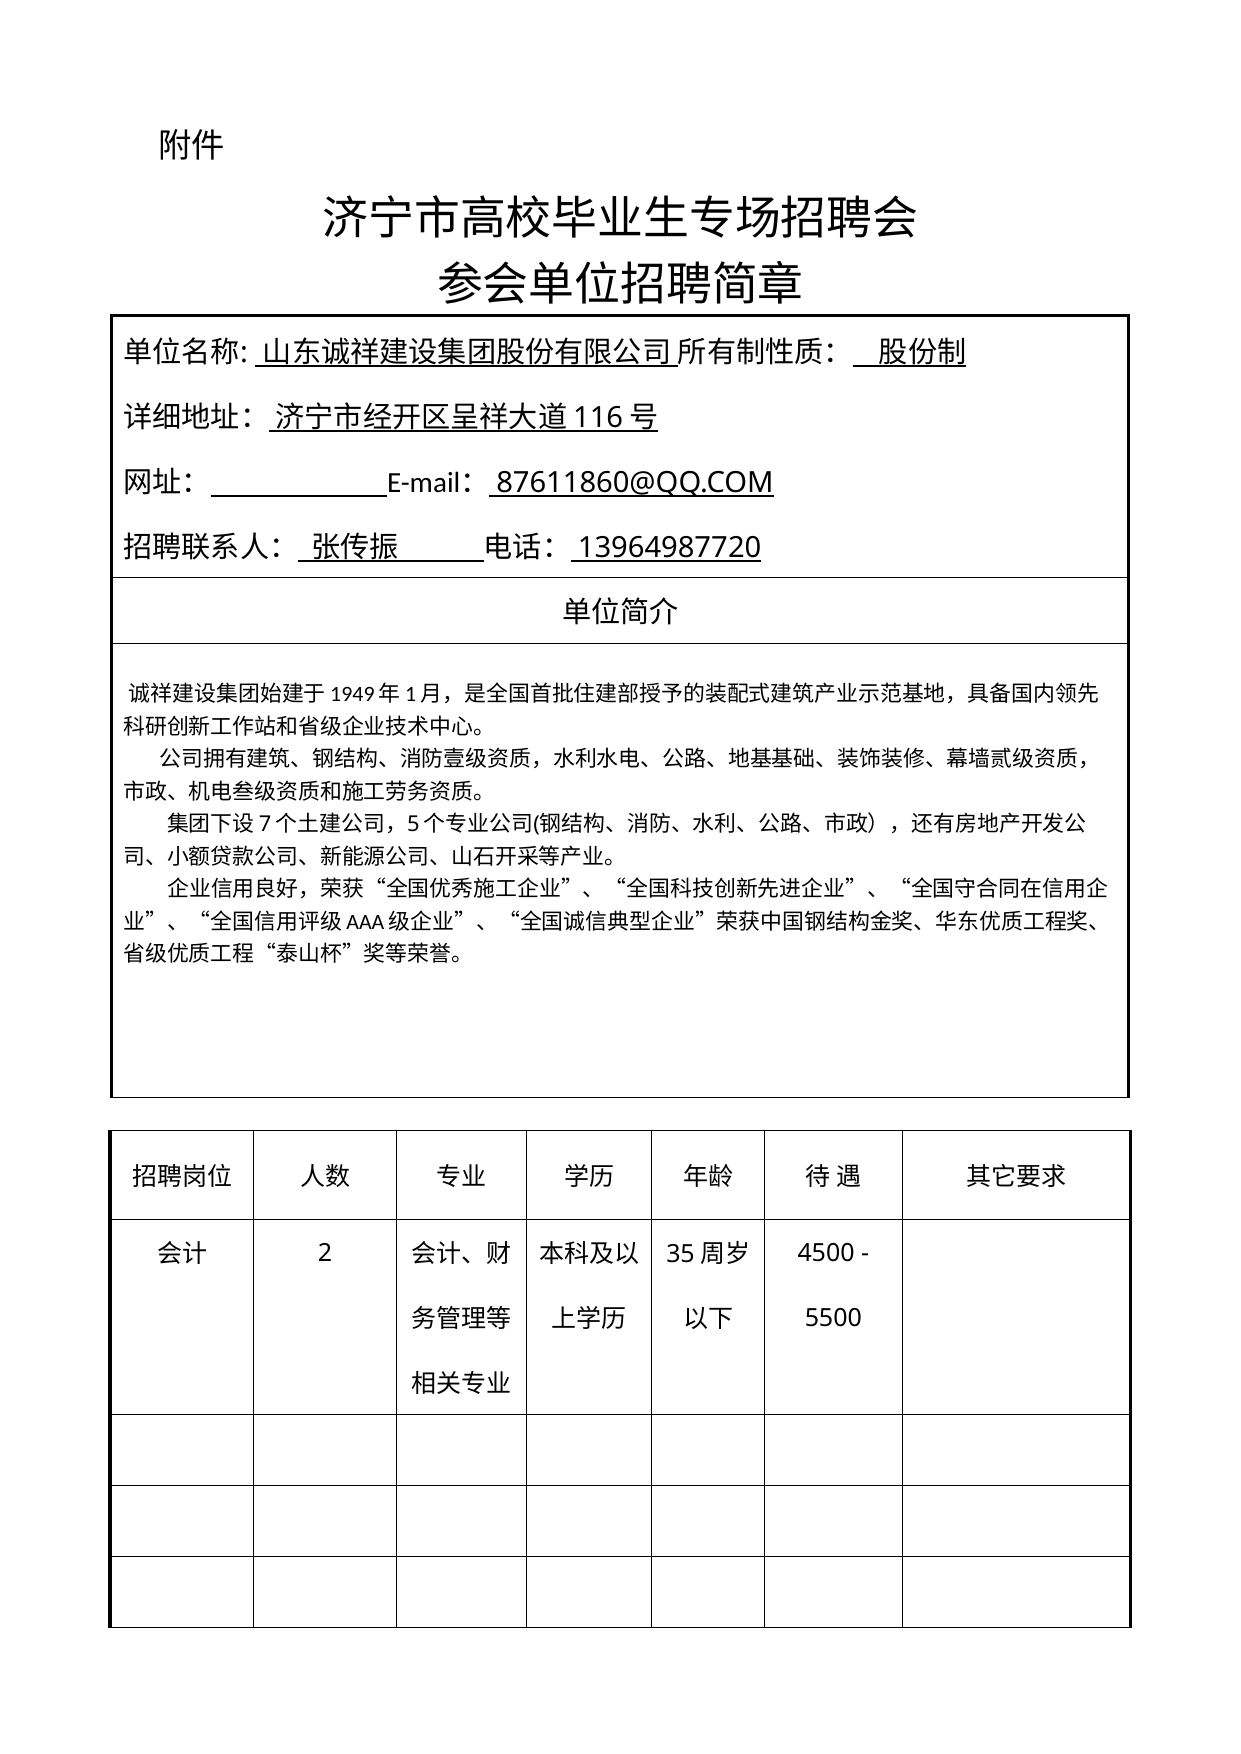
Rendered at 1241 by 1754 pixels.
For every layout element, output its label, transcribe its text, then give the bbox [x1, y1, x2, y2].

table_header 学历 [527, 1131, 651, 1219]
table_cell [112, 1415, 253, 1485]
table_cell [765, 1486, 902, 1556]
table_cell [652, 1486, 764, 1556]
table_cell [397, 1486, 526, 1556]
table_cell [254, 1486, 396, 1556]
table_cell 单位简介 [113, 578, 1127, 643]
text 参会单位招聘简章 [158, 248, 1082, 314]
table_cell 诚祥建设集团始建于1949年1月，是全国首批住建部授予的装配式建筑产业示范基地，具备国内领先科研创新工作站和省级企业技术中心。 公司拥有建筑、钢结构、消防壹级资质，水利水电、公路、地基基础、装饰装修、幕墙贰级资质，市政、机电叁级资质和施工劳务资质。 集团下设7个土建公司，5个专业公司(钢结构、消防、水利、公路、市政），还有房地产开发公司、小额贷款公司、新能源公司、山石开采等产业。 企业信用良好，荣获“全国优秀施工企业”、“全国科技创新先进企业”、“全国守合同在信用企业”、“全国信用评级AAA级企业”、“全国诚信典型企业”荣获中国钢结构金奖、华东优质工程奖、省级优质工程“泰山杯”奖等荣誉。 [113, 644, 1127, 1097]
table_cell [903, 1220, 1129, 1414]
table_cell [765, 1415, 902, 1485]
text 济宁市高校毕业生专场招聘会 [158, 181, 1082, 248]
table_cell 2 [254, 1220, 396, 1414]
table_cell [397, 1557, 526, 1627]
table_cell [112, 1557, 253, 1627]
title 附件 [158, 110, 1082, 175]
table_header 专业 [397, 1131, 526, 1219]
table_header 单位名称: 山东诚祥建设集团股份有限公司 所有制性质： 股份制 详细地址： 济宁市经开区呈祥大道116号 网址： E-mail： 87611860@QQ.COM 招聘联系人： 张传振 电话： 13964987720 [113, 317, 1127, 577]
table_header 招聘岗位 [112, 1131, 253, 1219]
table_cell 会计、财务管理等相关专业 [397, 1220, 526, 1414]
table_header 待 遇 [765, 1131, 902, 1219]
table_cell [765, 1557, 902, 1627]
table_cell [903, 1415, 1129, 1485]
table_cell [527, 1486, 651, 1556]
table_cell [903, 1486, 1129, 1556]
table_cell [652, 1557, 764, 1627]
table_cell [652, 1415, 764, 1485]
table_cell [254, 1557, 396, 1627]
table_cell 35周岁以下 [652, 1220, 764, 1414]
table_cell [527, 1415, 651, 1485]
table_cell [527, 1557, 651, 1627]
table_cell 4500 -5500 [765, 1220, 902, 1414]
table_header 年龄 [652, 1131, 764, 1219]
table_cell [254, 1415, 396, 1485]
table_cell 本科及以上学历 [527, 1220, 651, 1414]
table_cell [903, 1557, 1129, 1627]
table_cell [397, 1415, 526, 1485]
table_cell 会计 [112, 1220, 253, 1414]
table_cell [112, 1486, 253, 1556]
table_header 人数 [254, 1131, 396, 1219]
table_header 其它要求 [903, 1131, 1129, 1219]
